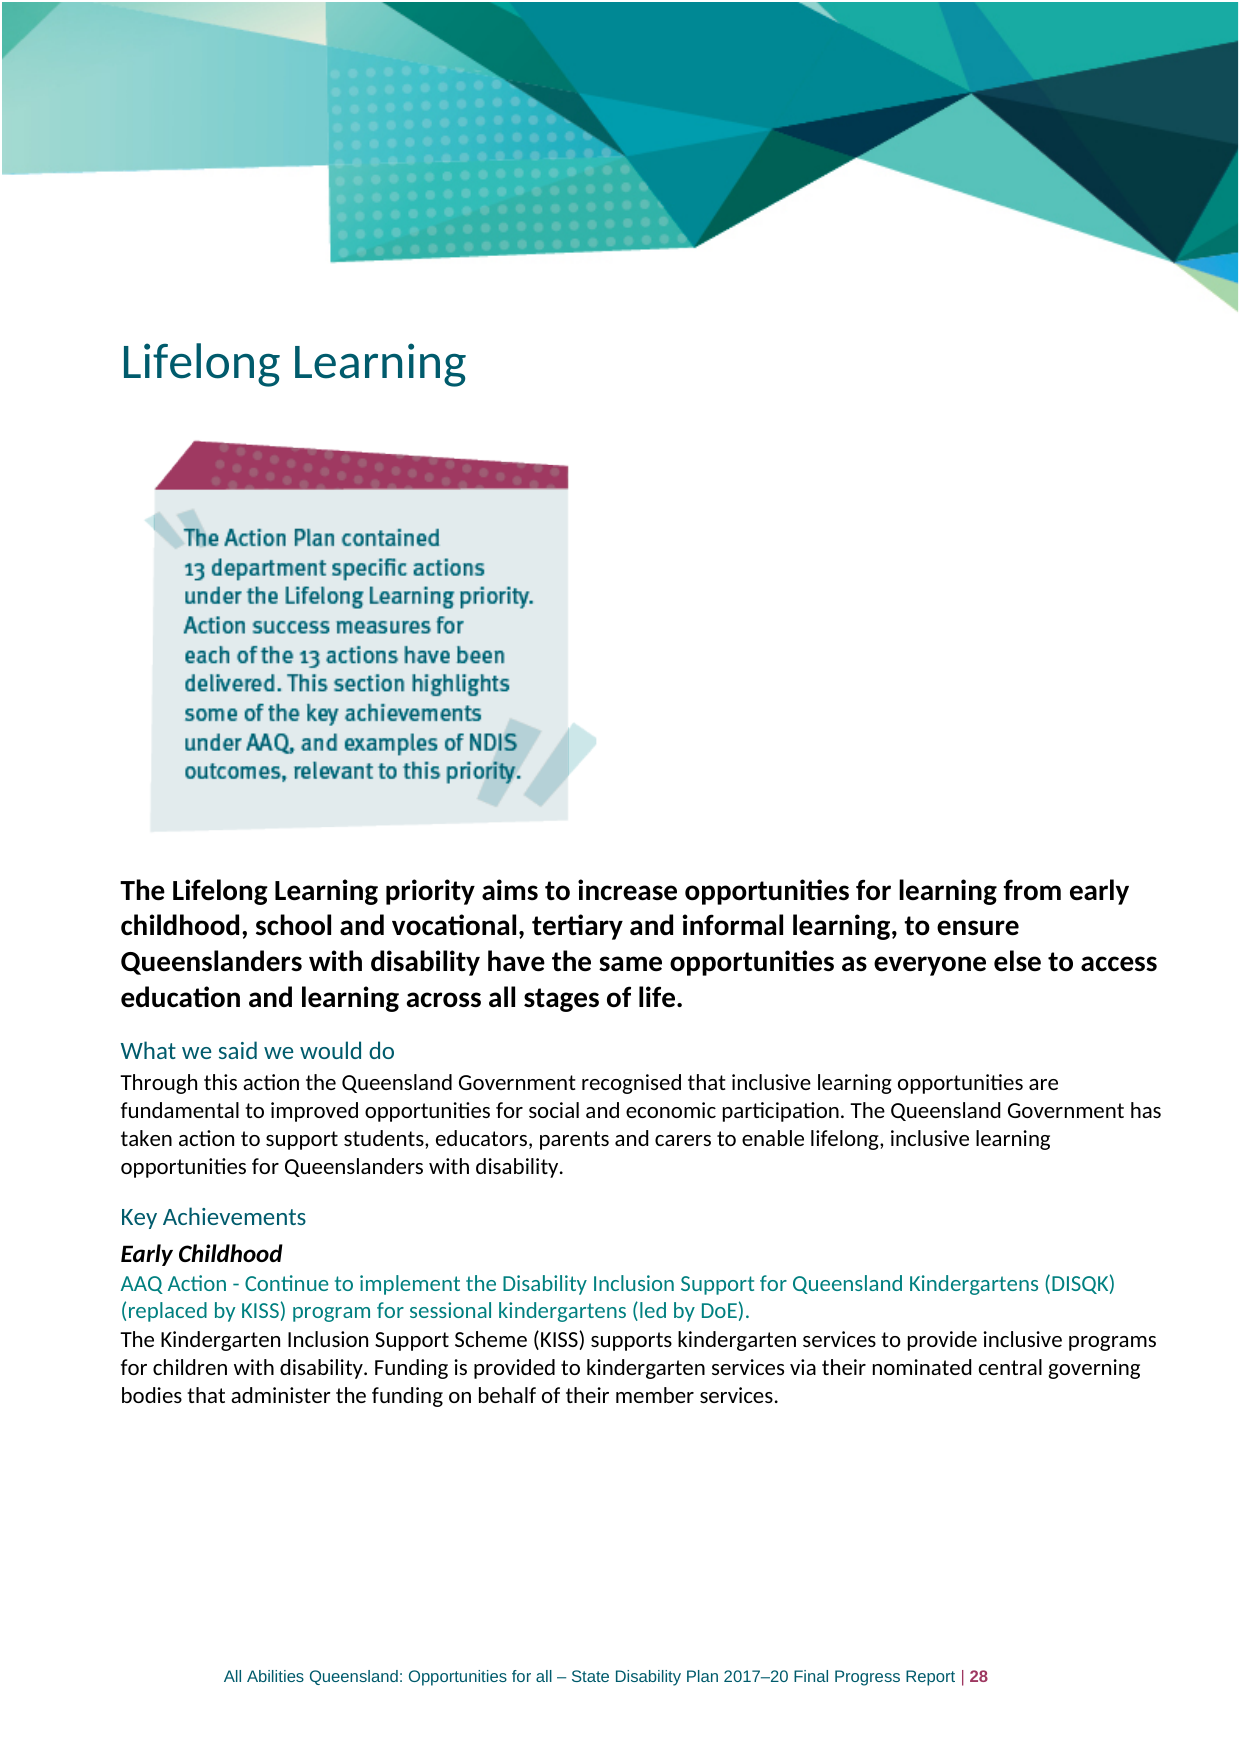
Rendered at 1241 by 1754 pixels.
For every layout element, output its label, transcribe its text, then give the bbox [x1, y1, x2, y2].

text Through this action the Queensland Government recognised that inclusive learning opportunities are fundamental to improved opportunities for social and economic participation. The Queensland Government has taken action to support students, educators, parents and carers to enable lifelong, inclusive learning opportunities for Queenslanders with disability. [120, 1068, 1169, 1180]
text AAQ Action - Continue to implement the Disability Inclusion Support for Queensland Kindergartens (DISQK) (replaced by KISS) program for sessional kindergartens (led by DoE). [120, 1269, 1169, 1325]
subtitle Lifelong Learning [120, 329, 1169, 391]
text The Lifelong Learning priority aims to increase opportunities for learning from early childhood, school and vocational, tertiary and informal learning, to ensure Queenslanders with disability have the same opportunities as everyone else to access education and learning across all stages of life. [120, 872, 1169, 1014]
picture [2, 2, 1239, 1752]
subtitle Key Achievements [120, 1201, 1169, 1232]
text The Kindergarten Inclusion Support Scheme (KISS) supports kindergarten services to provide inclusive programs for children with disability. Funding is provided to kindergarten services via their nominated central governing bodies that administer the funding on behalf of their member services. [120, 1325, 1169, 1409]
subtitle Early Childhood [120, 1238, 1169, 1269]
subtitle What we said we would do [120, 1035, 1169, 1066]
